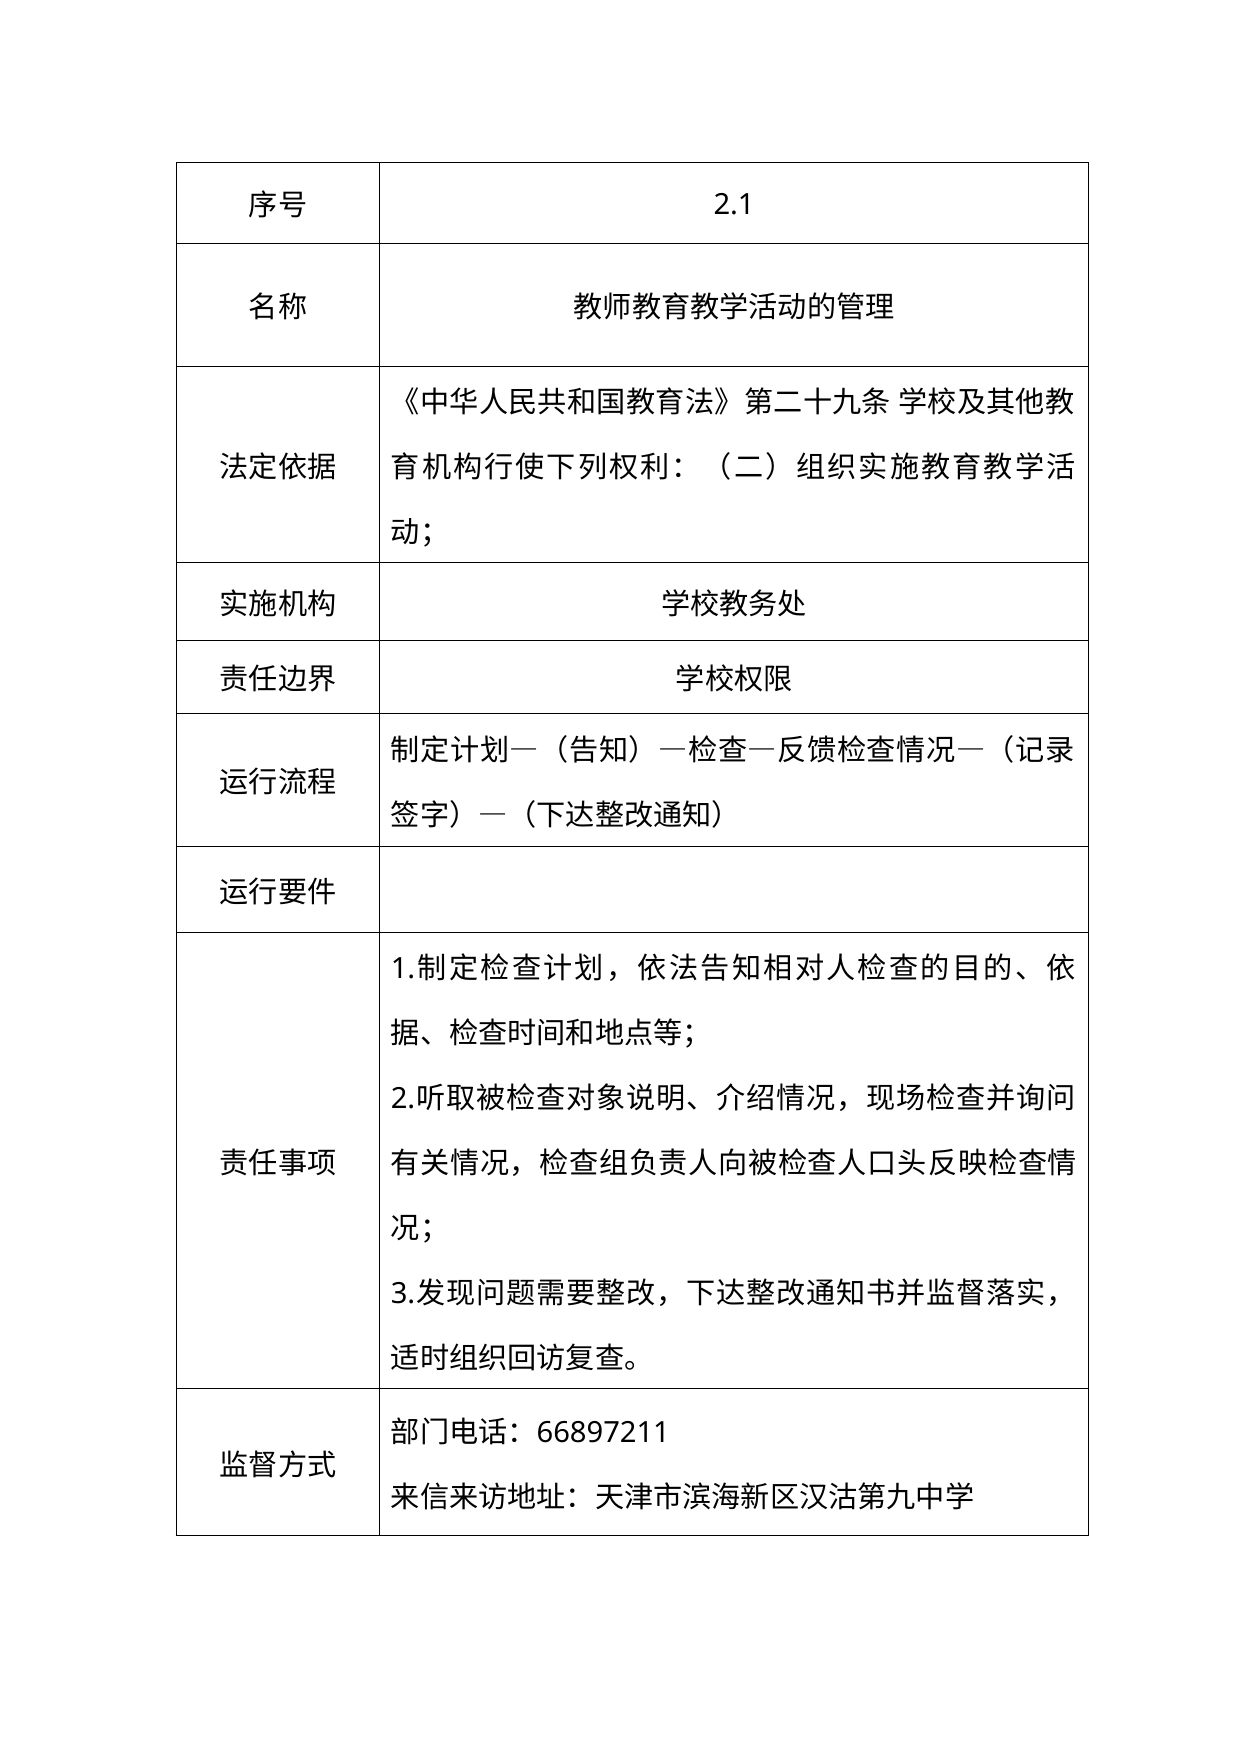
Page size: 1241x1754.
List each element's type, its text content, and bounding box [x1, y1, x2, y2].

table_header 2.1 [380, 163, 1088, 243]
table_cell 法定依据 [177, 367, 379, 562]
table_cell 运行流程 [177, 714, 379, 846]
table_cell 1.制定检查计划，依法告知相对人检查的目的、依据、检查时间和地点等； 2.听取被检查对象说明、介绍情况，现场检查并询问有关情况，检查组负责人向被检查人口头反映检查情况； 3.发现问题需要整改，下达整改通知书并监督落实，适时组织回访复查。 [380, 933, 1088, 1388]
table_header 序号 [177, 163, 379, 243]
table_cell 责任边界 [177, 641, 379, 713]
table_cell 部门电话：66897211 来信来访地址：天津市滨海新区汉沽第九中学 [380, 1389, 1088, 1535]
table_cell 实施机构 [177, 563, 379, 640]
table_cell 名称 [177, 244, 379, 366]
table_cell 制定计划—（告知）—检查—反馈检查情况—（记录签字）—（下达整改通知） [380, 714, 1088, 846]
table_cell 运行要件 [177, 847, 379, 932]
table_cell 学校权限 [380, 641, 1088, 713]
table_cell 责任事项 [177, 933, 379, 1388]
table_cell [380, 847, 1088, 932]
table_cell 教师教育教学活动的管理 [380, 244, 1088, 366]
table_cell 《中华人民共和国教育法》第二十九条 学校及其他教育机构行使下列权利：（二）组织实施教育教学活动； [380, 367, 1088, 562]
table_cell 学校教务处 [380, 563, 1088, 640]
table_cell 监督方式 [177, 1389, 379, 1535]
